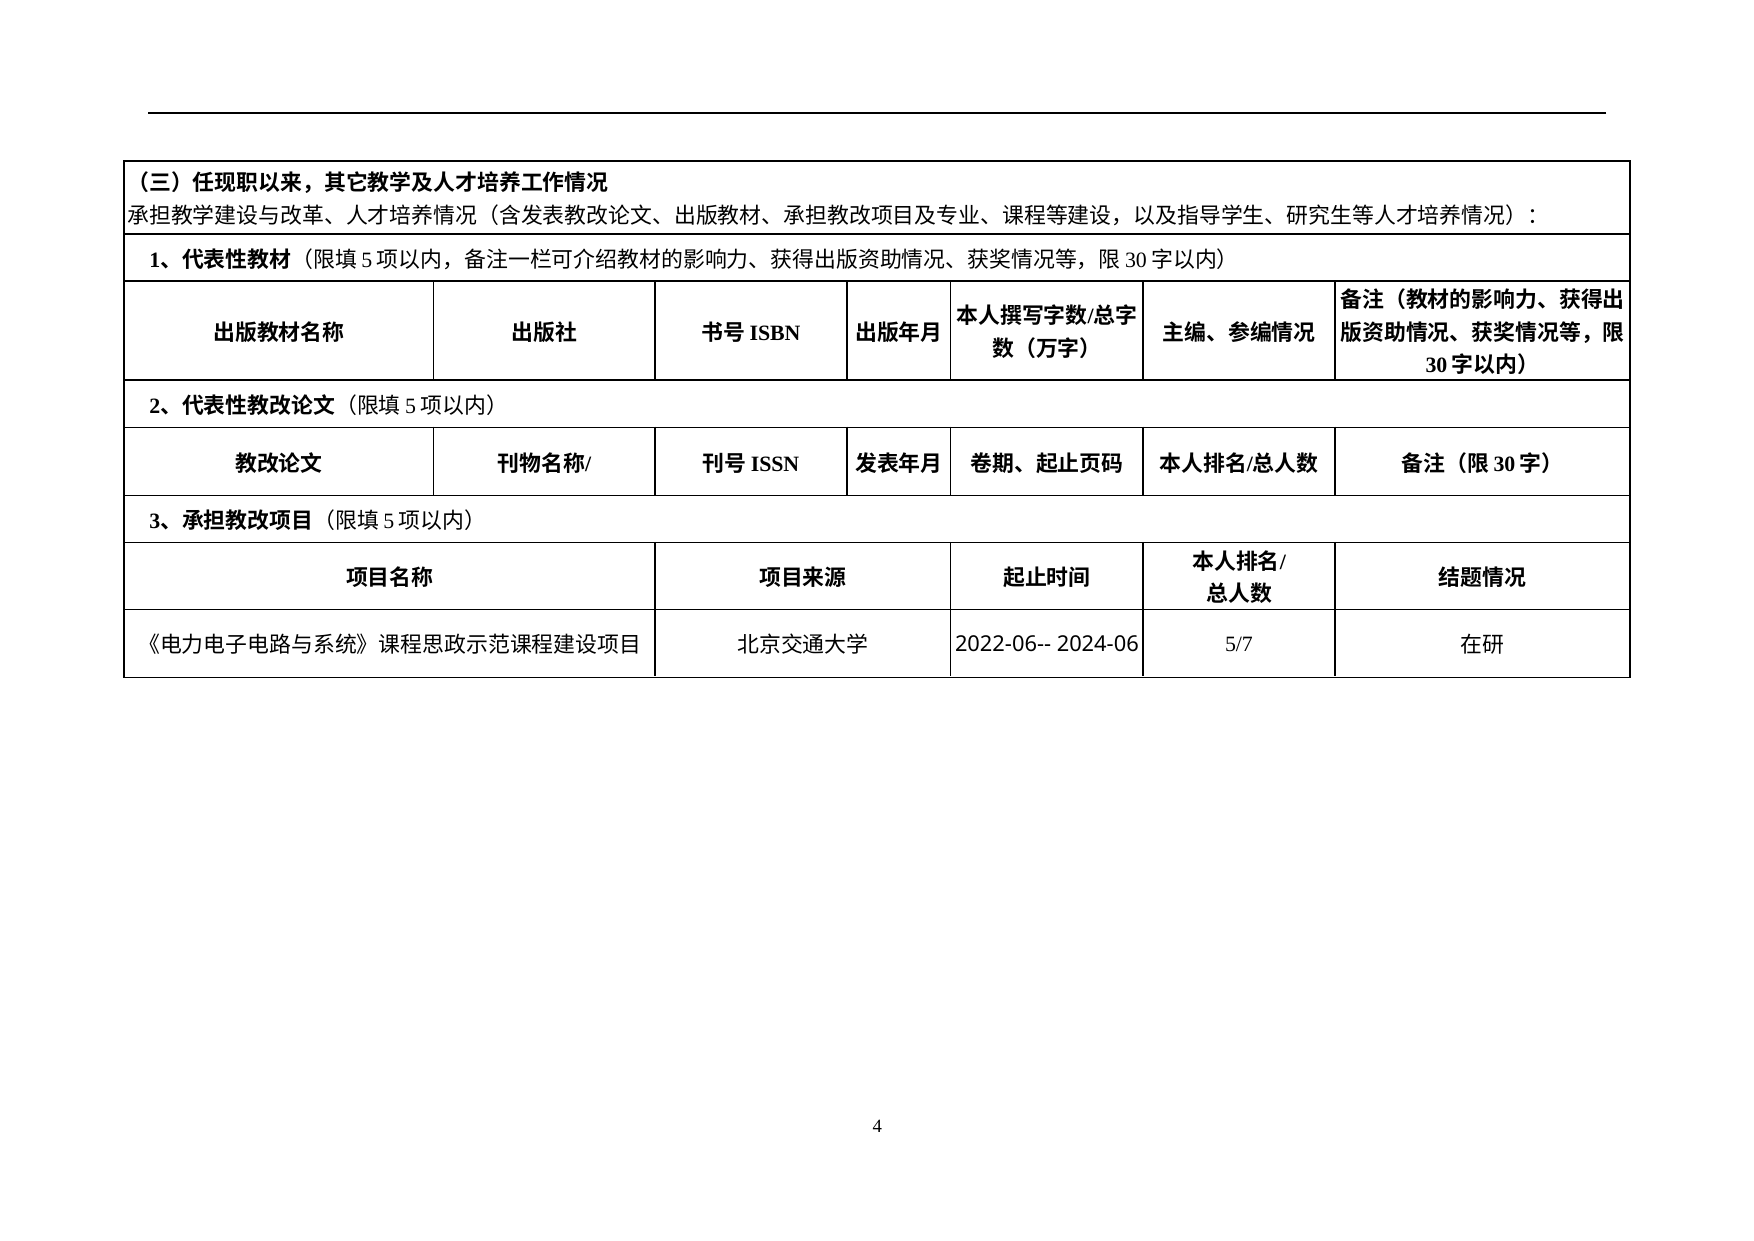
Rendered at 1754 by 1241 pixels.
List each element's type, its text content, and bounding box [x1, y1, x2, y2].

table_cell 项目来源 [656, 543, 950, 608]
table_cell 3、承担教改项目（限填5项以内） [125, 496, 1629, 542]
table_cell 出版社 [434, 282, 654, 379]
table_cell 发表年月 [848, 428, 950, 494]
table_cell 书号ISBN [656, 282, 846, 379]
table_cell 本人排名/ 总人数 [1144, 543, 1334, 608]
table_cell 备注（教材的影响力、获得出版资助情况、获奖情况等，限30字以内） [1336, 282, 1629, 379]
table_cell 备注（限30字） [1336, 428, 1629, 494]
table_cell 教改论文 [125, 428, 433, 494]
table_cell 卷期、起止页码 [951, 428, 1142, 494]
table_cell 刊物名称/ [434, 428, 654, 494]
table_cell 本人排名/总人数 [1144, 428, 1334, 494]
table_cell 起止时间 [951, 543, 1142, 608]
table_cell 项目名称 [125, 543, 654, 608]
table_cell 结题情况 [1336, 543, 1629, 608]
table_cell 主编、参编情况 [1144, 282, 1334, 379]
table_header （三）任现职以来，其它教学及人才培养工作情况 承担教学建设与改革、人才培养情况（含发表教改论文、出版教材、承担教改项目及专业、课程等建设，以及指导学生、研究生等人才培养情况）： [125, 162, 1629, 233]
table_cell 在研 [1336, 610, 1629, 676]
table_cell 《电力电子电路与系统》课程思政示范课程建设项目 [125, 610, 654, 676]
table_cell 出版年月 [848, 282, 950, 379]
table_cell 2、代表性教改论文（限填5项以内） [125, 381, 1629, 427]
table_cell 本人撰写字数/总字数（万字） [951, 282, 1142, 379]
table_cell 2022-06-- 2024-06 [951, 610, 1142, 676]
table_cell 1、代表性教材（限填5项以内，备注一栏可介绍教材的影响力、获得出版资助情况、获奖情况等，限30字以内） [125, 235, 1629, 280]
table_cell 刊号ISSN [656, 428, 846, 494]
table_cell 5/7 [1144, 610, 1334, 676]
table_cell 北京交通大学 [656, 610, 950, 676]
table_cell 出版教材名称 [125, 282, 433, 379]
